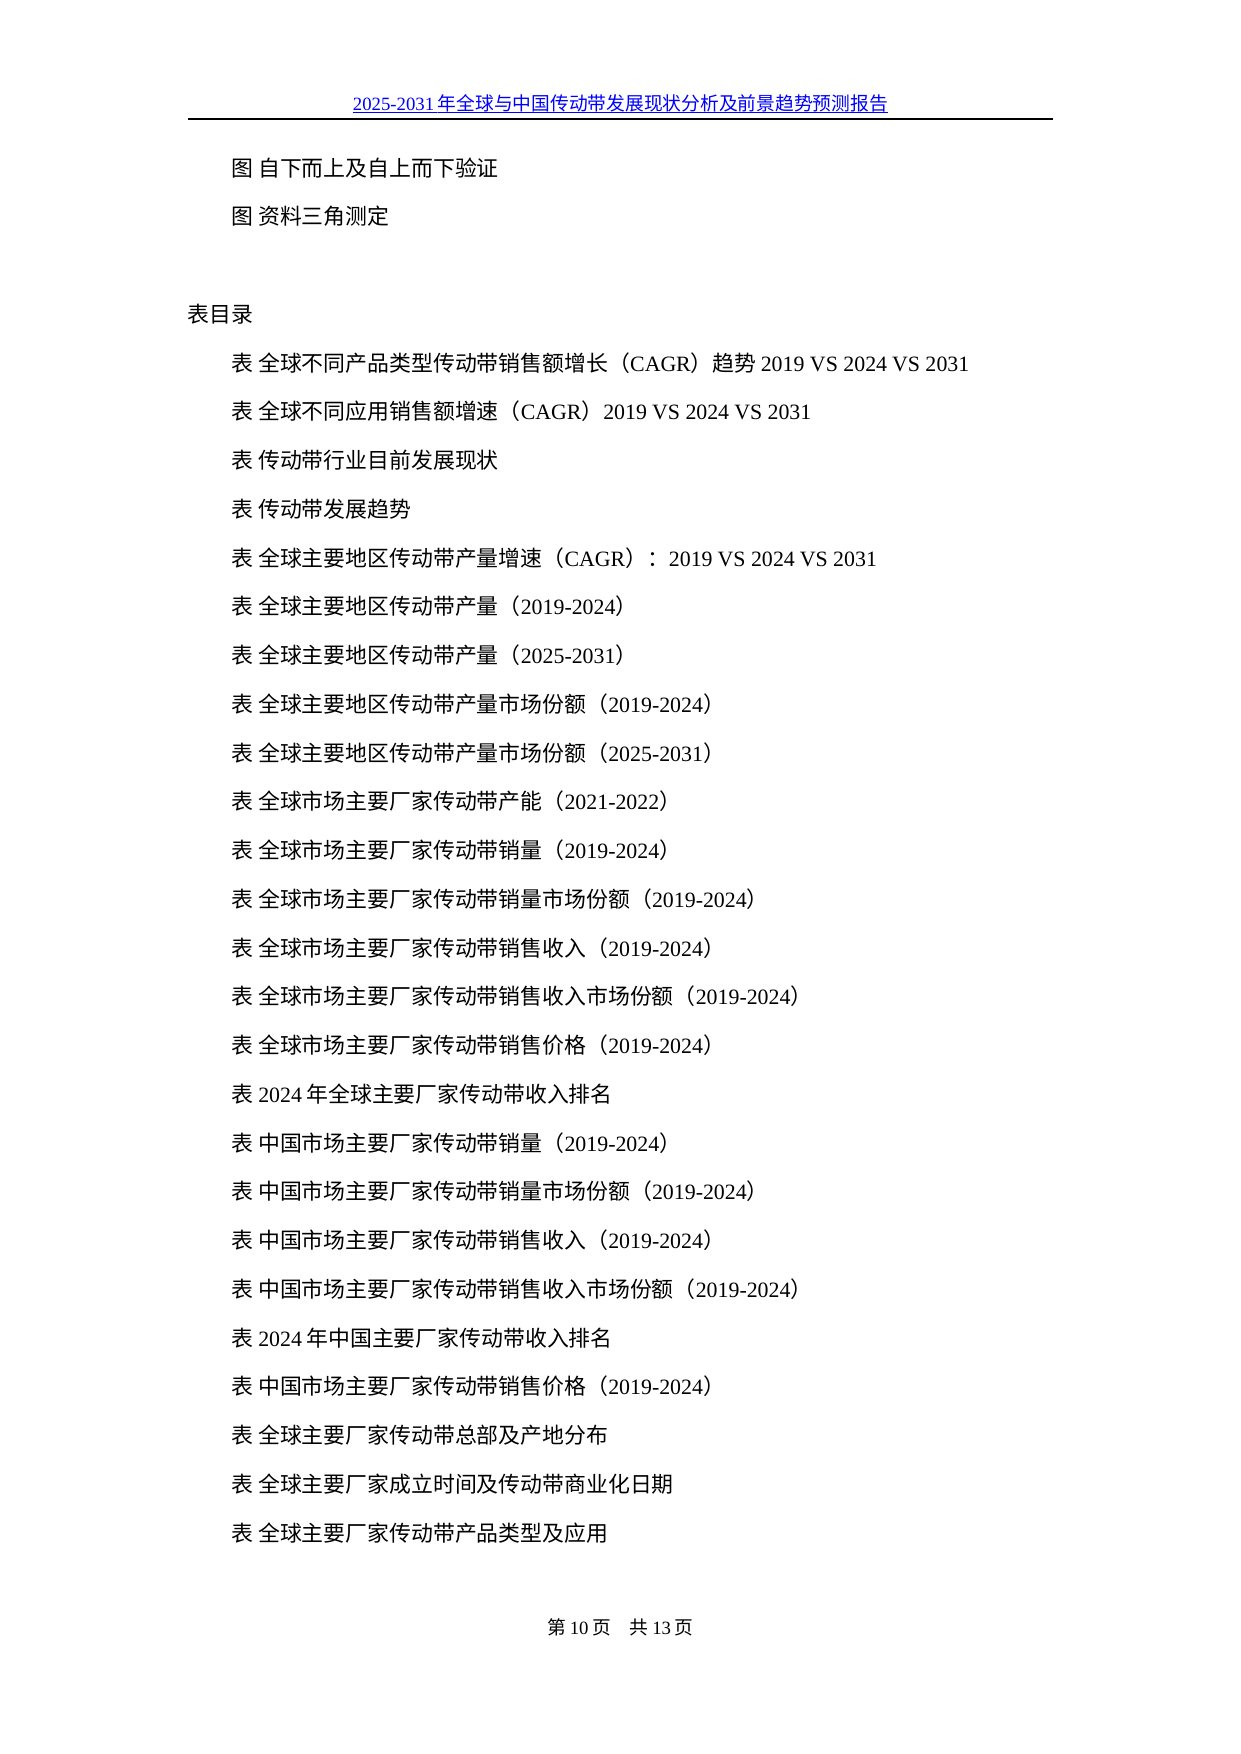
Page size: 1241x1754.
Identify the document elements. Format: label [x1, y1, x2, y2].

text [187, 150, 1053, 1548]
